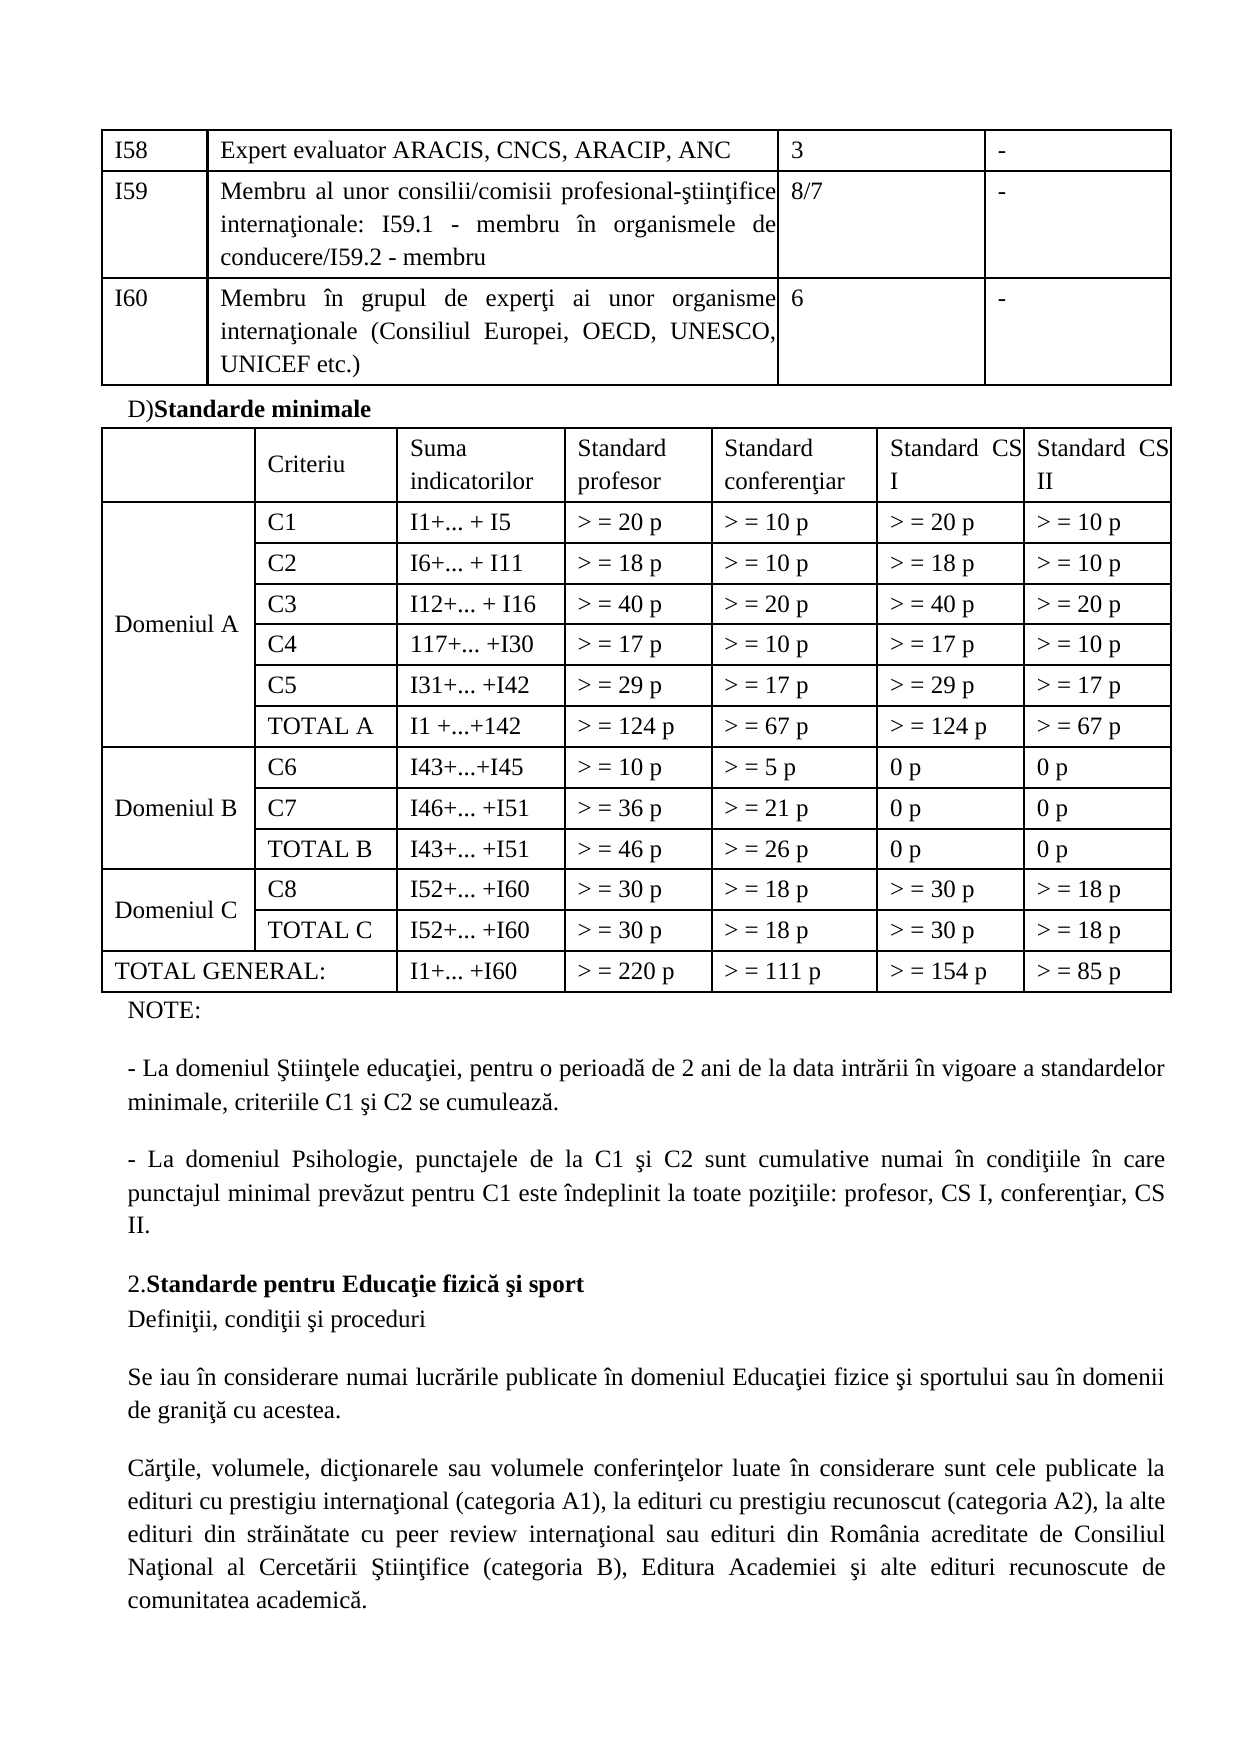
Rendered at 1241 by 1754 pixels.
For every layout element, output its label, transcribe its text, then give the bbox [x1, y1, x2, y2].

table_header Suma indicatorilor [398, 429, 564, 501]
table_cell > = 40 p [566, 585, 711, 623]
table_cell Domeniul A [103, 503, 254, 746]
table_cell I43+...+I45 [398, 748, 564, 787]
table_cell > = 30 p [566, 911, 711, 950]
table_cell 0 p [1025, 748, 1170, 787]
table_cell > = 124 p [878, 707, 1023, 746]
table_cell 0 p [878, 830, 1023, 868]
table_cell 0 p [878, 748, 1023, 787]
table_cell > = 18 p [566, 544, 711, 582]
table_cell > = 67 p [713, 707, 876, 746]
table_cell > = 10 p [1025, 503, 1170, 542]
text Definiţii, condiţii şi proceduri [127, 1304, 1166, 1333]
table_cell C6 [256, 748, 396, 787]
table_cell - [986, 131, 1170, 170]
table_cell TOTAL C [256, 911, 396, 950]
table_cell > = 18 p [713, 870, 876, 909]
table_cell > = 154 p [878, 952, 1023, 991]
table_cell Expert evaluator ARACIS, CNCS, ARACIP, ANC [209, 131, 777, 170]
table_cell - [986, 279, 1170, 383]
table_cell I1+... +I60 [398, 952, 564, 991]
table_cell I46+... +I51 [398, 789, 564, 827]
table_cell I60 [103, 279, 206, 383]
table_cell Domeniul B [103, 748, 254, 868]
table_cell TOTAL A [256, 707, 396, 746]
table_cell I43+... +I51 [398, 830, 564, 868]
table_cell I1 +...+142 [398, 707, 564, 746]
table_cell C5 [256, 666, 396, 705]
table_cell > = 67 p [1025, 707, 1170, 746]
table_cell 0 p [878, 789, 1023, 827]
table_cell C7 [256, 789, 396, 827]
table_cell > = 30 p [878, 911, 1023, 950]
table_header Criteriu [256, 429, 396, 501]
table_cell C8 [256, 870, 396, 909]
text Se iau în considerare numai lucrările publicate în domeniul Educaţiei fizice şi sportului sau în domenii de graniţă cu acestea. [127, 1362, 1166, 1424]
table_cell I58 [103, 131, 206, 170]
table_cell > = 17 p [1025, 666, 1170, 705]
table_header [103, 429, 254, 501]
text 2.Standarde pentru Educaţie fizică şi sport [127, 1269, 1166, 1297]
table_header Standard CS II [1025, 429, 1170, 501]
table_cell > = 29 p [878, 666, 1023, 705]
table_cell > = 17 p [878, 625, 1023, 664]
table_cell I12+... + I16 [398, 585, 564, 623]
table_cell > = 124 p [566, 707, 711, 746]
table_cell 0 p [1025, 789, 1170, 827]
text - La domeniul Ştiinţele educaţiei, pentru o perioadă de 2 ani de la data intrării în vigoare a standardelor minimale, criteriile C1 şi C2 se cumulează. [127, 1053, 1166, 1115]
table_cell 6 [779, 279, 984, 383]
table_cell > = 20 p [713, 585, 876, 623]
table_cell > = 30 p [566, 870, 711, 909]
table_cell > = 46 p [566, 830, 711, 868]
table_cell > = 40 p [878, 585, 1023, 623]
text Cărţile, volumele, dicţionarele sau volumele conferinţelor luate în considerare sunt cele publicate la edituri cu prestigiu internaţional (categoria A1), la edituri cu prestigiu recunoscut (categoria A2), la alte edituri din străinătate cu peer review internaţional sau edituri din România acreditate de Consiliul Naţional al Cercetării Ştiinţifice (categoria B), Editura Academiei şi alte edituri recunoscute de comunitatea academică. [127, 1453, 1166, 1614]
table_cell 117+... +I30 [398, 625, 564, 664]
table_cell > = 20 p [1025, 585, 1170, 623]
table_cell > = 29 p [566, 666, 711, 705]
table_cell > = 10 p [713, 544, 876, 582]
table_cell > = 111 p [713, 952, 876, 991]
table_cell > = 17 p [713, 666, 876, 705]
table_cell > = 220 p [566, 952, 711, 991]
table_cell 3 [779, 131, 984, 170]
table_cell C1 [256, 503, 396, 542]
text D)Standarde minimale [127, 394, 1166, 423]
table_cell > = 26 p [713, 830, 876, 868]
table_cell > = 18 p [713, 911, 876, 950]
text - La domeniul Psihologie, punctajele de la C1 şi C2 sunt cumulative numai în condiţiile în care punctajul minimal prevăzut pentru C1 este îndeplinit la toate poziţiile: profesor, CS I, conferenţiar, CS II. [127, 1144, 1166, 1239]
table_cell > = 21 p [713, 789, 876, 827]
table_cell Membru al unor consilii/comisii profesional-ştiinţifice internaţionale: I59.1 - membru în organismele de conducere/I59.2 - membru [209, 172, 777, 277]
table_cell I52+... +I60 [398, 911, 564, 950]
table_cell > = 10 p [713, 503, 876, 542]
table_cell I31+... +I42 [398, 666, 564, 705]
table_cell > = 20 p [566, 503, 711, 542]
table_cell > = 20 p [878, 503, 1023, 542]
table_cell > = 36 p [566, 789, 711, 827]
table_cell 0 p [1025, 830, 1170, 868]
table_cell Membru în grupul de experţi ai unor organisme internaţionale (Consiliul Europei, OECD, UNESCO, UNICEF etc.) [209, 279, 777, 383]
table_cell > = 18 p [1025, 911, 1170, 950]
text NOTE: [127, 996, 1166, 1024]
table_cell 8/7 [779, 172, 984, 277]
table_cell > = 18 p [878, 544, 1023, 582]
table_cell TOTAL B [256, 830, 396, 868]
table_cell > = 85 p [1025, 952, 1170, 991]
table_cell I59 [103, 172, 206, 277]
table_cell > = 10 p [566, 748, 711, 787]
table_cell C2 [256, 544, 396, 582]
table_cell I52+... +I60 [398, 870, 564, 909]
table_cell > = 17 p [566, 625, 711, 664]
table_header Standard CS I [878, 429, 1023, 501]
table_header Standard conferenţiar [713, 429, 876, 501]
table_cell > = 5 p [713, 748, 876, 787]
table_cell I1+... + I5 [398, 503, 564, 542]
table_cell C4 [256, 625, 396, 664]
table_cell > = 18 p [1025, 870, 1170, 909]
table_cell > = 10 p [1025, 544, 1170, 582]
table_cell > = 10 p [713, 625, 876, 664]
table_cell > = 10 p [1025, 625, 1170, 664]
table_cell - [986, 172, 1170, 277]
table_cell TOTAL GENERAL: [103, 952, 396, 991]
table_cell C3 [256, 585, 396, 623]
table_cell > = 30 p [878, 870, 1023, 909]
table_cell I6+... + I11 [398, 544, 564, 582]
table_cell Domeniul C [103, 870, 254, 950]
table_header Standard profesor [566, 429, 711, 501]
